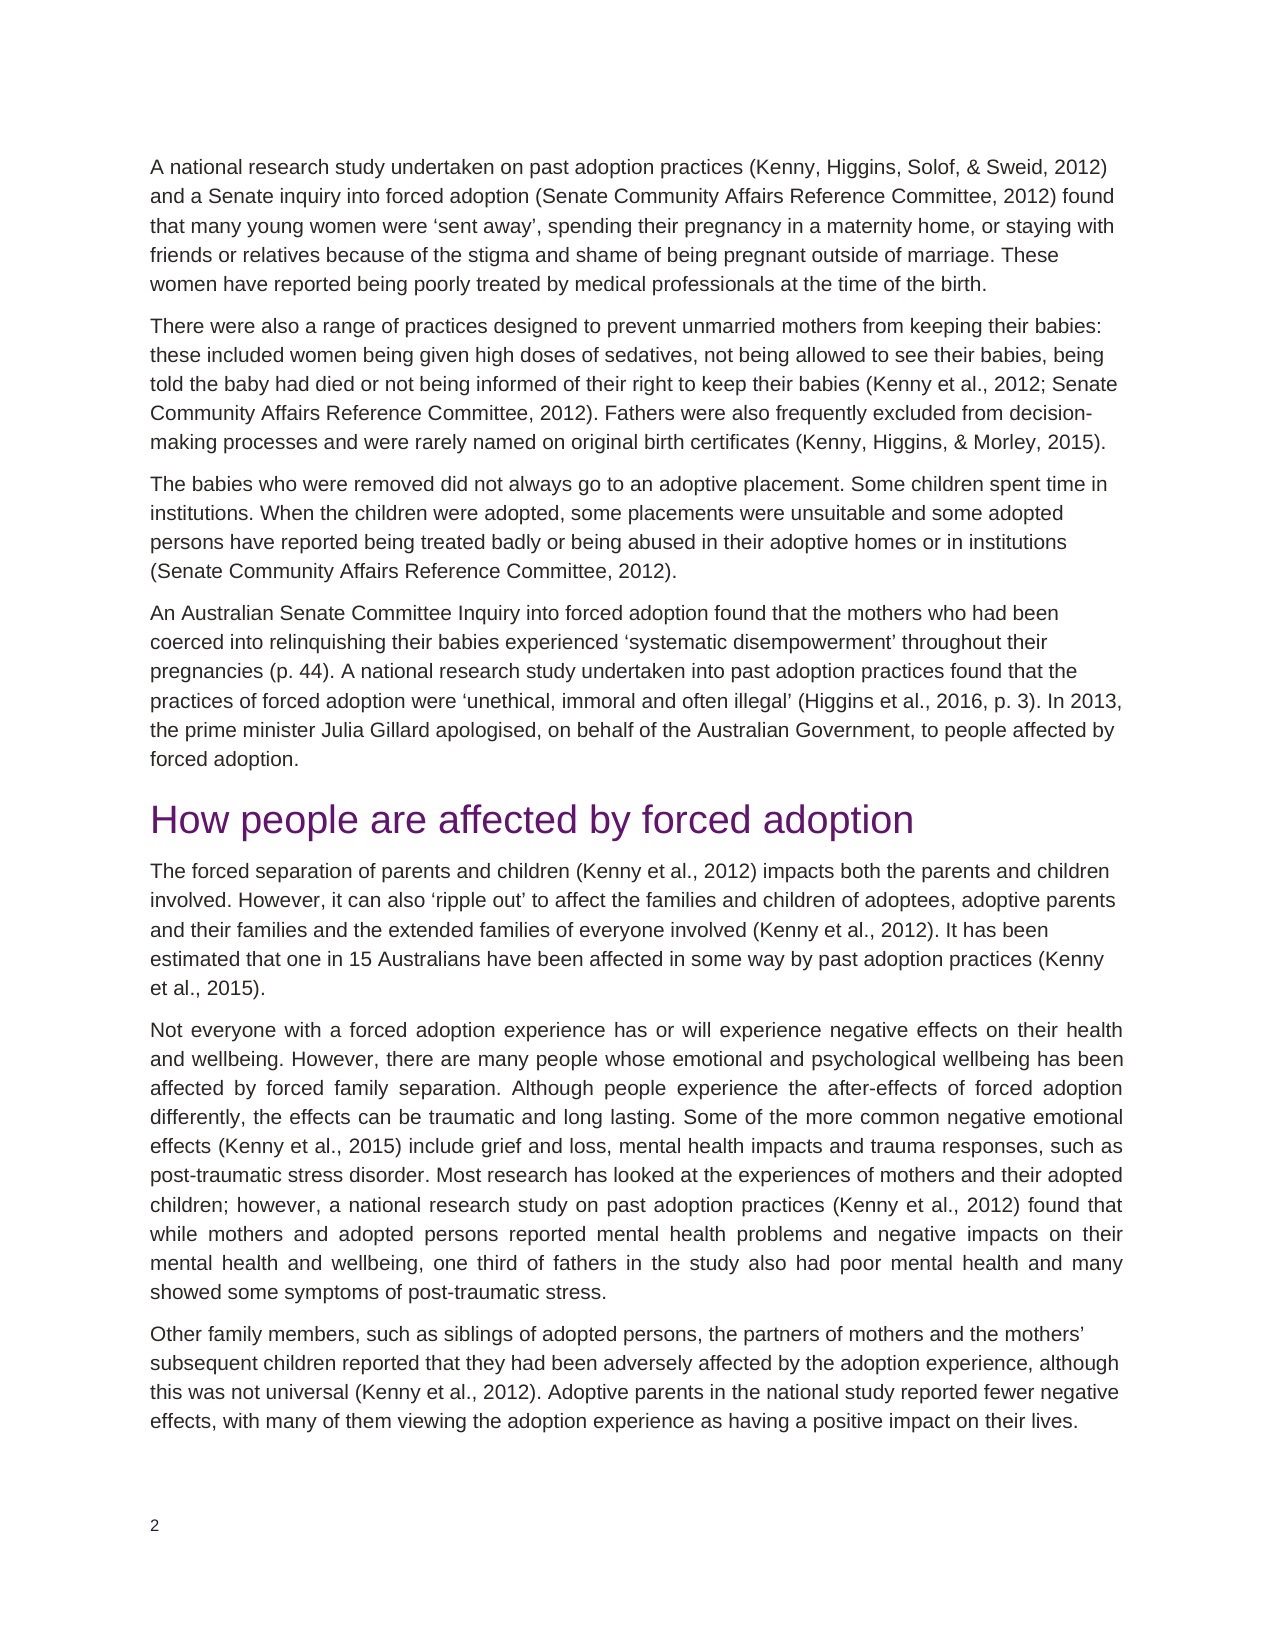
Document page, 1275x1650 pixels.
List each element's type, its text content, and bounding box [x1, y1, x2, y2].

text The babies who were removed did not always go to an adoptive placement. Some children spent time in institutions. When the children were adopted, some placements were unsuitable and some adopted persons have reported being treated badly or being abused in their adoptive homes or in institutions (Senate Community Affairs Reference Committee, 2012). [150, 467, 1125, 583]
text An Australian Senate Committee Inquiry into forced adoption found that the mothers who had been coerced into relinquishing their babies experienced ‘systematic disempowerment’ throughout their pregnancies (p. 44). A national research study undertaken into past adoption practices found that the practices of forced adoption were ‘unethical, immoral and often illegal’ (Higgins et al., 2016, p. 3). In 2013, the prime minister Julia Gillard apologised, on behalf of the Australian Government, to people affected by forced adoption. [150, 596, 1125, 771]
text Other family members, such as siblings of adopted persons, the partners of mothers and the mothers’ subsequent children reported that they had been adversely affected by the adoption experience, although this was not universal (Kenny et al., 2012). Adoptive parents in the national study reported fewer negative effects, with many of them viewing the adoption experience as having a positive impact on their lives. [150, 1316, 1125, 1433]
text Not everyone with a forced adoption experience has or will experience negative effects on their health and wellbeing. However, there are many people whose emotional and psychological wellbeing has been affected by forced family separation. Although people experience the after-effects of forced adoption differently, the effects can be traumatic and long lasting. Some of the more common negative emotional effects (Kenny et al., 2015) include grief and loss, mental health impacts and trauma responses, such as post-traumatic stress disorder. Most research has looked at the experiences of mothers and their adopted children; however, a national research study on past adoption practices (Kenny et al., 2012) found that while mothers and adopted persons reported mental health problems and negative impacts on their mental health and wellbeing, one third of fathers in the study also had poor mental health and many showed some symptoms of post-traumatic stress. [150, 1012, 1125, 1304]
text There were also a range of practices designed to prevent unmarried mothers from keeping their babies: these included women being given high doses of sedatives, not being allowed to see their babies, being told the baby had died or not being informed of their right to keep their babies (Kenny et al., 2012; Senate Community Affairs Reference Committee, 2012). Fathers were also frequently excluded from decision-making processes and were rarely named on original birth certificates (Kenny, Higgins, & Morley, 2015). [150, 308, 1125, 454]
text The forced separation of parents and children (Kenny et al., 2012) impacts both the parents and children involved. However, it can also ‘ripple out’ to affect the families and children of adoptees, adoptive parents and their families and the extended families of everyone involved (Kenny et al., 2012). It has been estimated that one in 15 Australians have been affected in some way by past adoption practices (Kenny et al., 2015). [150, 854, 1125, 1000]
subtitle How people are affected by forced adoption [150, 796, 1125, 841]
text A national research study undertaken on past adoption practices (Kenny, Higgins, Solof, & Sweid, 2012) and a Senate inquiry into forced adoption (Senate Community Affairs Reference Committee, 2012) found that many young women were ‘sent away’, spending their pregnancy in a maternity home, or staying with friends or relatives because of the stigma and shame of being pregnant outside of marriage. These women have reported being poorly treated by medical professionals at the time of the birth. [150, 150, 1125, 296]
